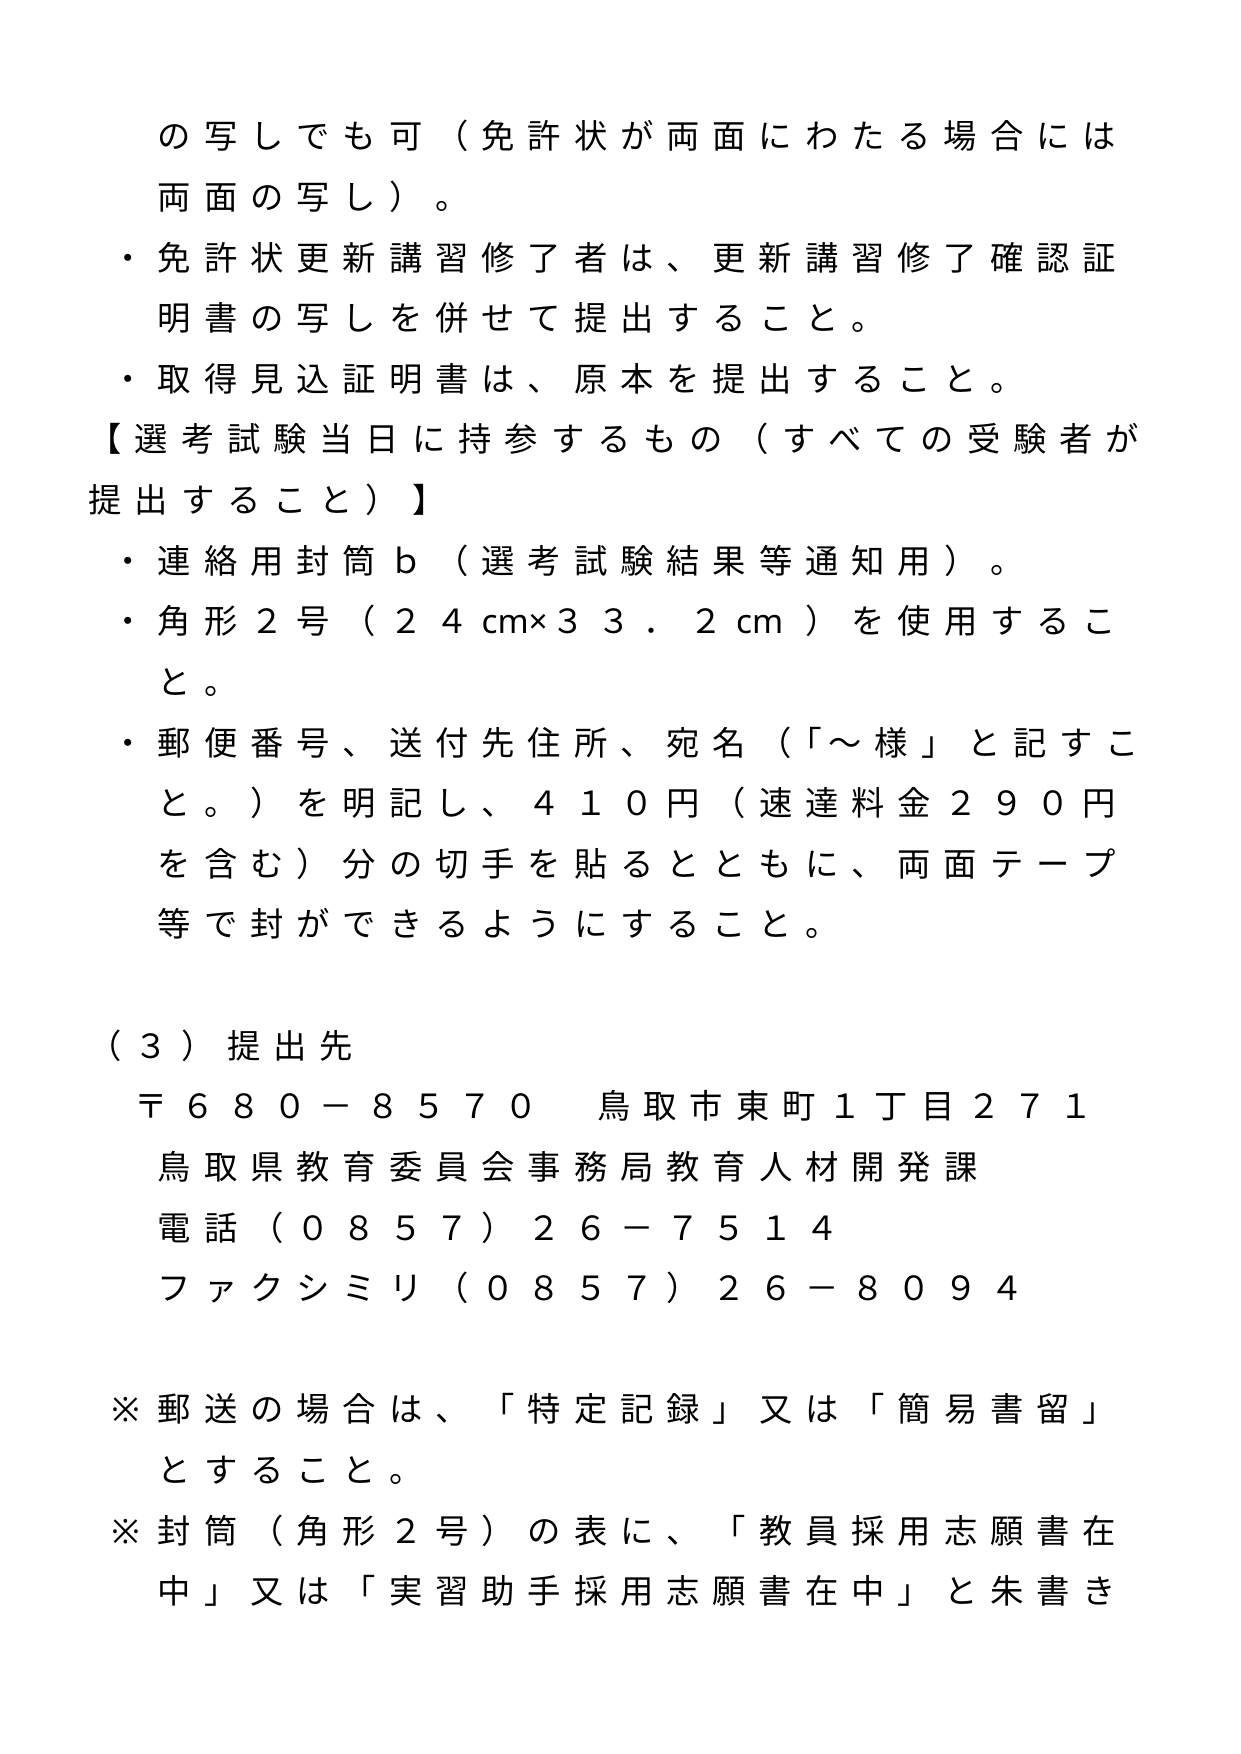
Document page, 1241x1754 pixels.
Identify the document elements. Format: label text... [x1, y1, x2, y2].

text ・免許状更新講習修了者は、更新講習修了確認証明書の写しを併せて提出すること。 [108, 225, 1152, 346]
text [108, 104, 1152, 225]
text 鳥取県教育委員会事務局教育人材開発課 [88, 1134, 1152, 1195]
text 【選考試験当日に持参するもの（すべての受験者が提出すること）】 [88, 407, 1152, 528]
text ※郵送の場合は、「特定記録」又は「簡易書留」とすること。 [108, 1377, 1152, 1498]
text ・連絡用封筒ｂ（選考試験結果等通知用）。 [108, 528, 1152, 589]
text ・角形２号（２４cm×３３．２cm）を使用すること。 [108, 589, 1152, 710]
text ・郵便番号、送付先住所、宛名（｢～様」と記すこと。）を明記し、４１０円（速達料金２９０円を含む）分の切手を貼るとともに、両面テープ等で封ができるようにすること。 [108, 710, 1152, 953]
text ・取得見込証明書は、原本を提出すること。 [108, 346, 1152, 407]
text （３）提出先 [88, 1013, 1152, 1074]
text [108, 1498, 1152, 1619]
text ファクシミリ（０８５７）２６－８０９４ [88, 1256, 1152, 1316]
text 電話（０８５７）２６－７５１４ [88, 1195, 1152, 1256]
text 〒６８０－８５７０ 鳥取市東町１丁目２７１ [88, 1074, 1152, 1134]
